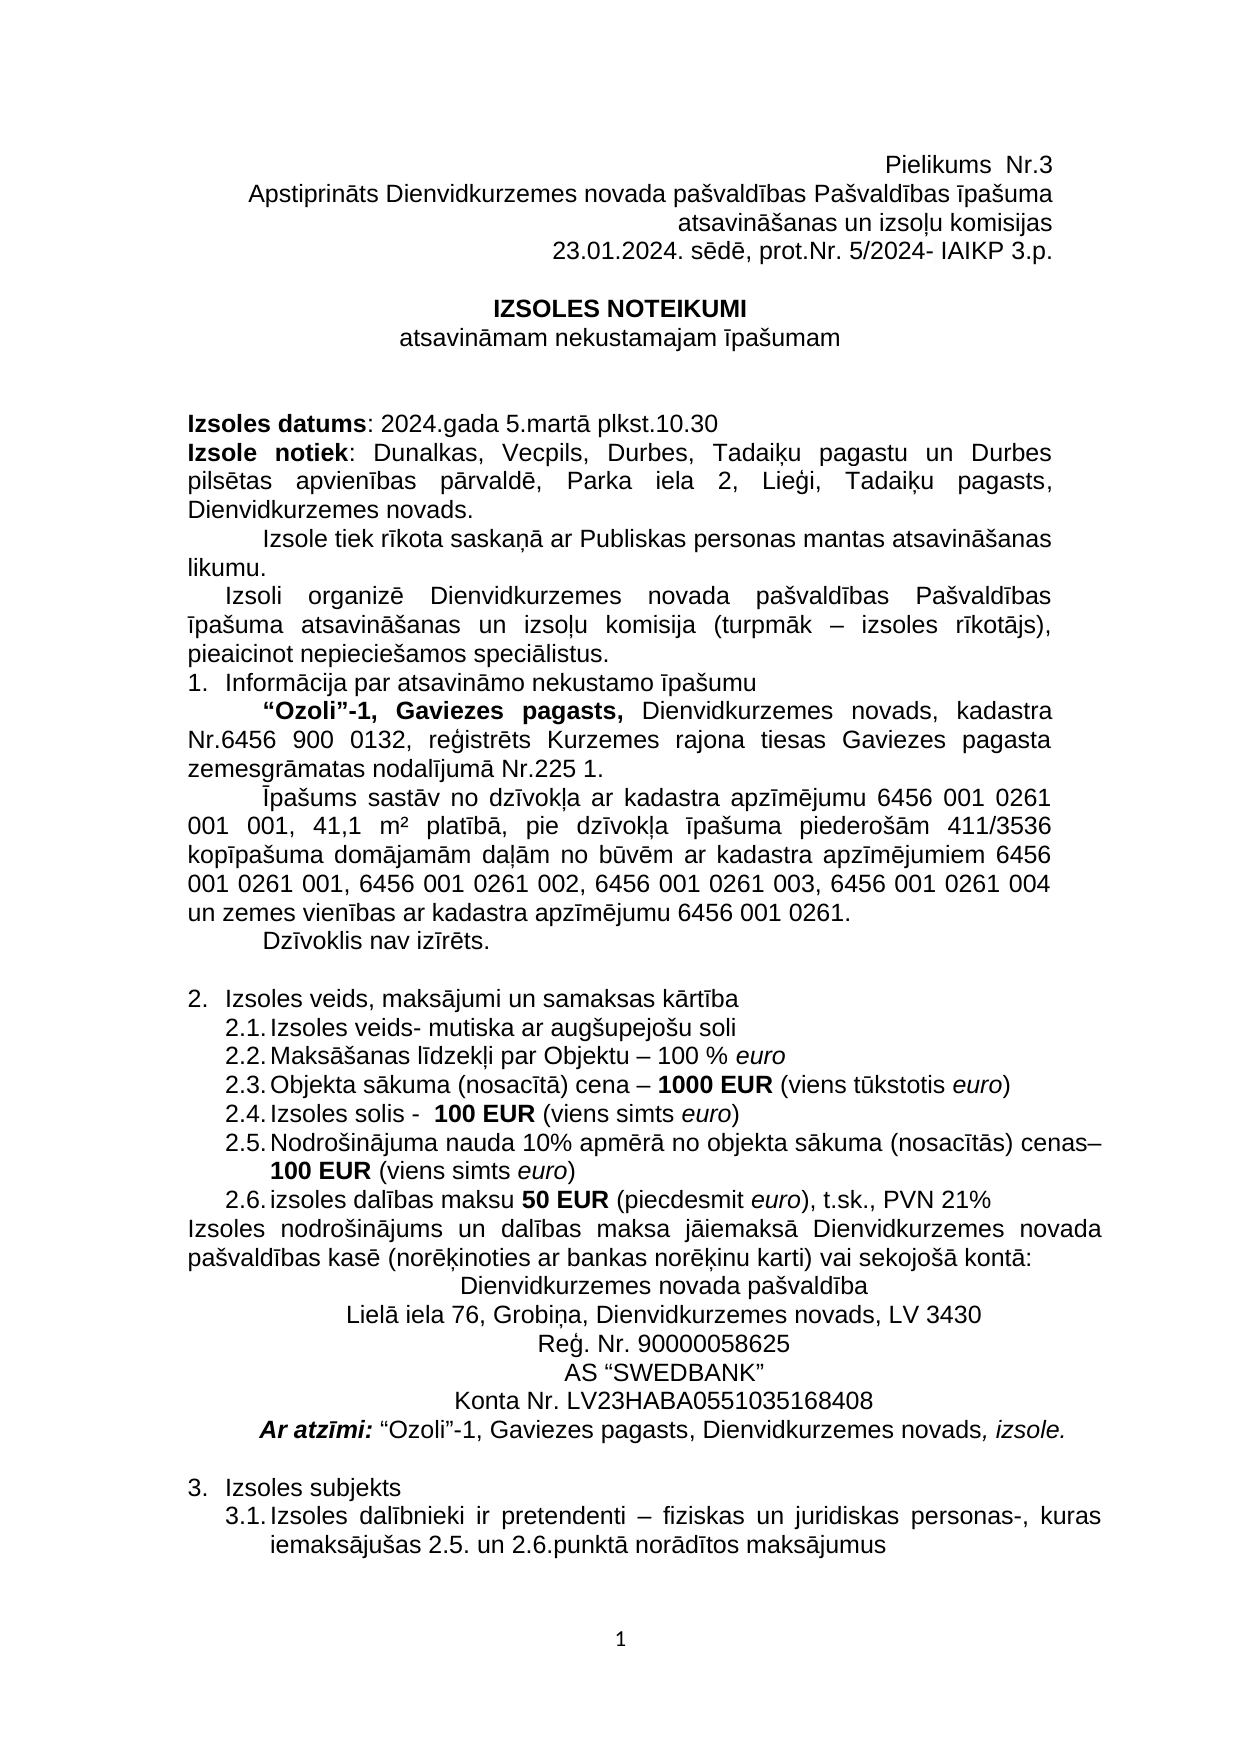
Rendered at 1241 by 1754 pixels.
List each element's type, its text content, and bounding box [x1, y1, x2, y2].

text Izsole notiek: Dunalkas, Vecpils, Durbes, Tadaiķu pagastu un Durbes pilsētas apvienības pārvaldē, Parka iela 2, Lieģi, Tadaiķu pagasts, Dienvidkurzemes novads. [187, 437, 1053, 524]
text Reģ. Nr. 90000058625 [225, 1329, 1103, 1357]
text Īpašums sastāv no dzīvokļa ar kadastra apzīmējumu 6456 001 0261 001 001, 41,1 m² platībā, pie dzīvokļa īpašuma piederošām 411/3536 kopīpašuma domājamām daļām no būvēm ar kadastra apzīmējumiem 6456 001 0261 001, 6456 001 0261 002, 6456 001 0261 003, 6456 001 0261 004 un zemes vienības ar kadastra apzīmējumu 6456 001 0261. [187, 782, 1053, 926]
list Izsoles veids, maksājumi un samaksas kārtība [187, 984, 1103, 1012]
text Izsoli organizē Dienvidkurzemes novada pašvaldības Pašvaldības īpašuma atsavināšanas un izsoļu komisija (turpmāk – izsoles rīkotājs), pieaicinot nepieciešamos speciālistus. [187, 581, 1053, 667]
text Apstiprināts Dienvidkurzemes novada pašvaldības Pašvaldības īpašuma [187, 179, 1053, 207]
text Dzīvoklis nav izīrēts. [187, 926, 1053, 955]
text Izsoles nodrošinājums un dalības maksa jāiemaksā Dienvidkurzemes novada pašvaldības kasē (norēķinoties ar bankas norēķinu karti) vai sekojošā kontā: [187, 1214, 1103, 1271]
text Ar atzīmi: “Ozoli”-1, Gaviezes pagasts, Dienvidkurzemes novads, izsole. [225, 1415, 1103, 1444]
list Izsoles subjekts [187, 1472, 1103, 1501]
text AS “SWEDBANK” [225, 1357, 1103, 1386]
list Nodrošinājuma nauda 10% apmērā no objekta sākuma (nosacītās) cenas– 100 EUR (viens simts euro) [225, 1127, 1103, 1185]
text Izsoles noteikumi [187, 294, 1053, 322]
list Objekta sākuma (nosacītā) cena – 1000 EUR (viens tūkstotis euro) [225, 1070, 1103, 1099]
text atsavināmam nekustamajam īpašumam [187, 322, 1053, 351]
text Izsoles datums: 2024.gada 5.martā plkst.10.30 [187, 409, 1053, 437]
text “Ozoli”-1, Gaviezes pagasts, Dienvidkurzemes novads, kadastra Nr.6456 900 0132, reģistrēts Kurzemes rajona tiesas Gaviezes pagasta zemesgrāmatas nodalījumā Nr.225 1. [187, 696, 1053, 782]
list izsoles dalības maksu 50 EUR (piecdesmit euro), t.sk., PVN 21% [225, 1185, 1103, 1214]
text Dienvidkurzemes novada pašvaldība [225, 1271, 1103, 1300]
list Izsoles veids- mutiska ar augšupejošu soli [225, 1012, 1103, 1041]
list Maksāšanas līdzekļi par Objektu – 100 % euro [225, 1041, 1103, 1070]
text Lielā iela 76, Grobiņa, Dienvidkurzemes novads, LV 3430 [225, 1300, 1103, 1329]
list Informācija par atsavināmo nekustamo īpašumu [187, 667, 1103, 696]
list Izsoles solis - 100 EUR (viens simts euro) [225, 1099, 1103, 1127]
list Izsoles dalībnieki ir pretendenti – fiziskas un juridiskas personas-, kuras iemaksājušas 2.5. un 2.6.punktā norādītos maksājumus [225, 1501, 1103, 1559]
text Izsole tiek rīkota saskaņā ar Publiskas personas mantas atsavināšanas likumu. [187, 524, 1053, 581]
text atsavināšanas un izsoļu komisijas [187, 207, 1053, 236]
text 23.01.2024. sēdē, prot.Nr. 5/2024- IAIKP 3.p. [187, 236, 1053, 265]
text Konta Nr. LV23HABA0551035168408 [225, 1386, 1103, 1415]
text Pielikums Nr.3 [187, 150, 1053, 179]
